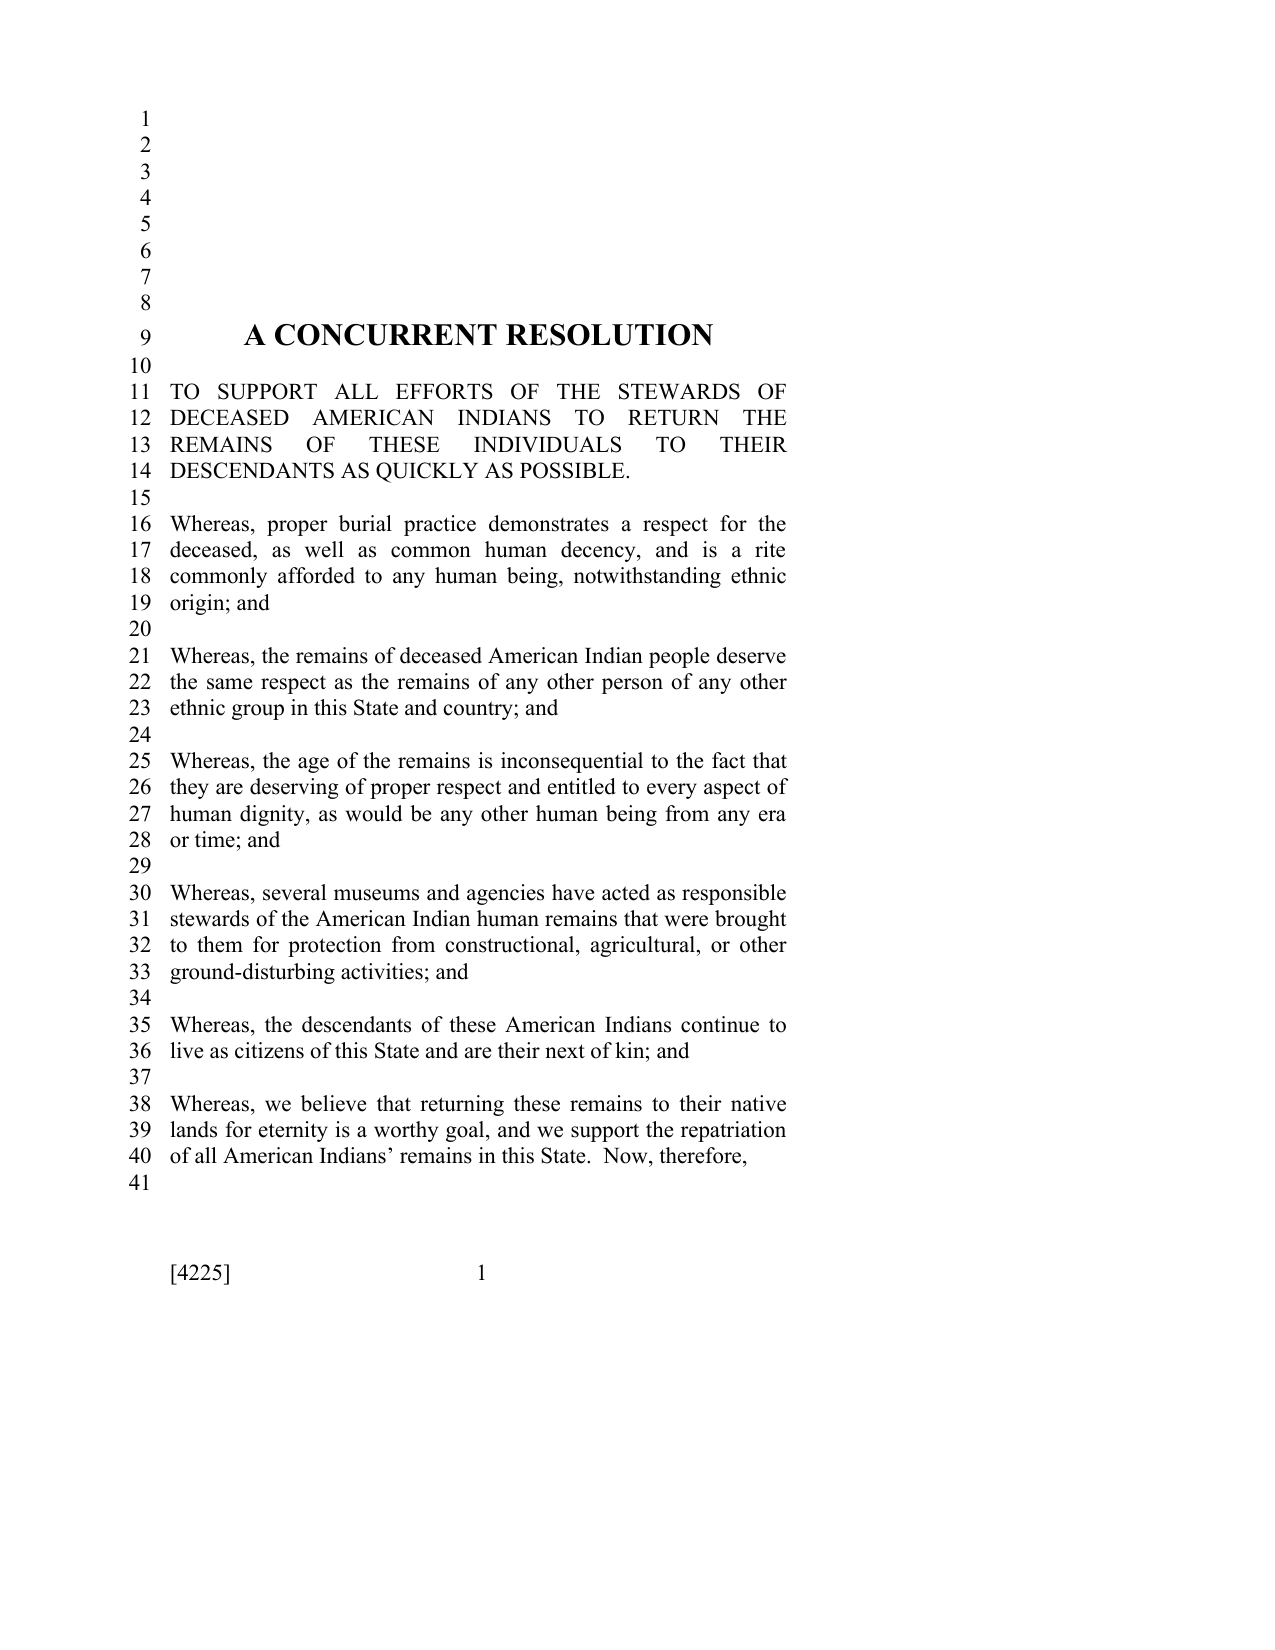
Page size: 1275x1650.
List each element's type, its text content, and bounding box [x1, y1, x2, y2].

text Whereas, several museums and agencies have acted as responsible stewards of the American Indian human remains that were brought to them for protection from constructional, agricultural, or other ground-disturbing activities; and [169, 879, 787, 984]
text TO SUPPORT ALL EFFORTS OF THE STEWARDS OF DECEASED AMERICAN INDIANS TO RETURN THE REMAINS OF THESE INDIVIDUALS TO THEIR DESCENDANTS AS QUICKLY AS POSSIBLE. [169, 378, 787, 483]
text Whereas, proper burial practice demonstrates a respect for the deceased, as well as common human decency, and is a rite commonly afforded to any human being, notwithstanding ethnic origin; and [169, 510, 787, 615]
text Whereas, the remains of deceased American Indian people deserve the same respect as the remains of any other person of any other ethnic group in this State and country; and [169, 642, 787, 721]
text Whereas, the age of the remains is inconsequential to the fact that they are deserving of proper respect and entitled to every aspect of human dignity, as would be any other human being from any era or time; and [169, 747, 787, 852]
text A CONCURRENT RESOLUTION [169, 316, 787, 352]
text Whereas, we believe that returning these remains to their native lands for eternity is a worthy goal, and we support the repatriation of all American Indians’ remains in this State. Now, therefore, [169, 1090, 787, 1169]
text Whereas, the descendants of these American Indians continue to live as citizens of this State and are their next of kin; and [169, 1011, 787, 1063]
